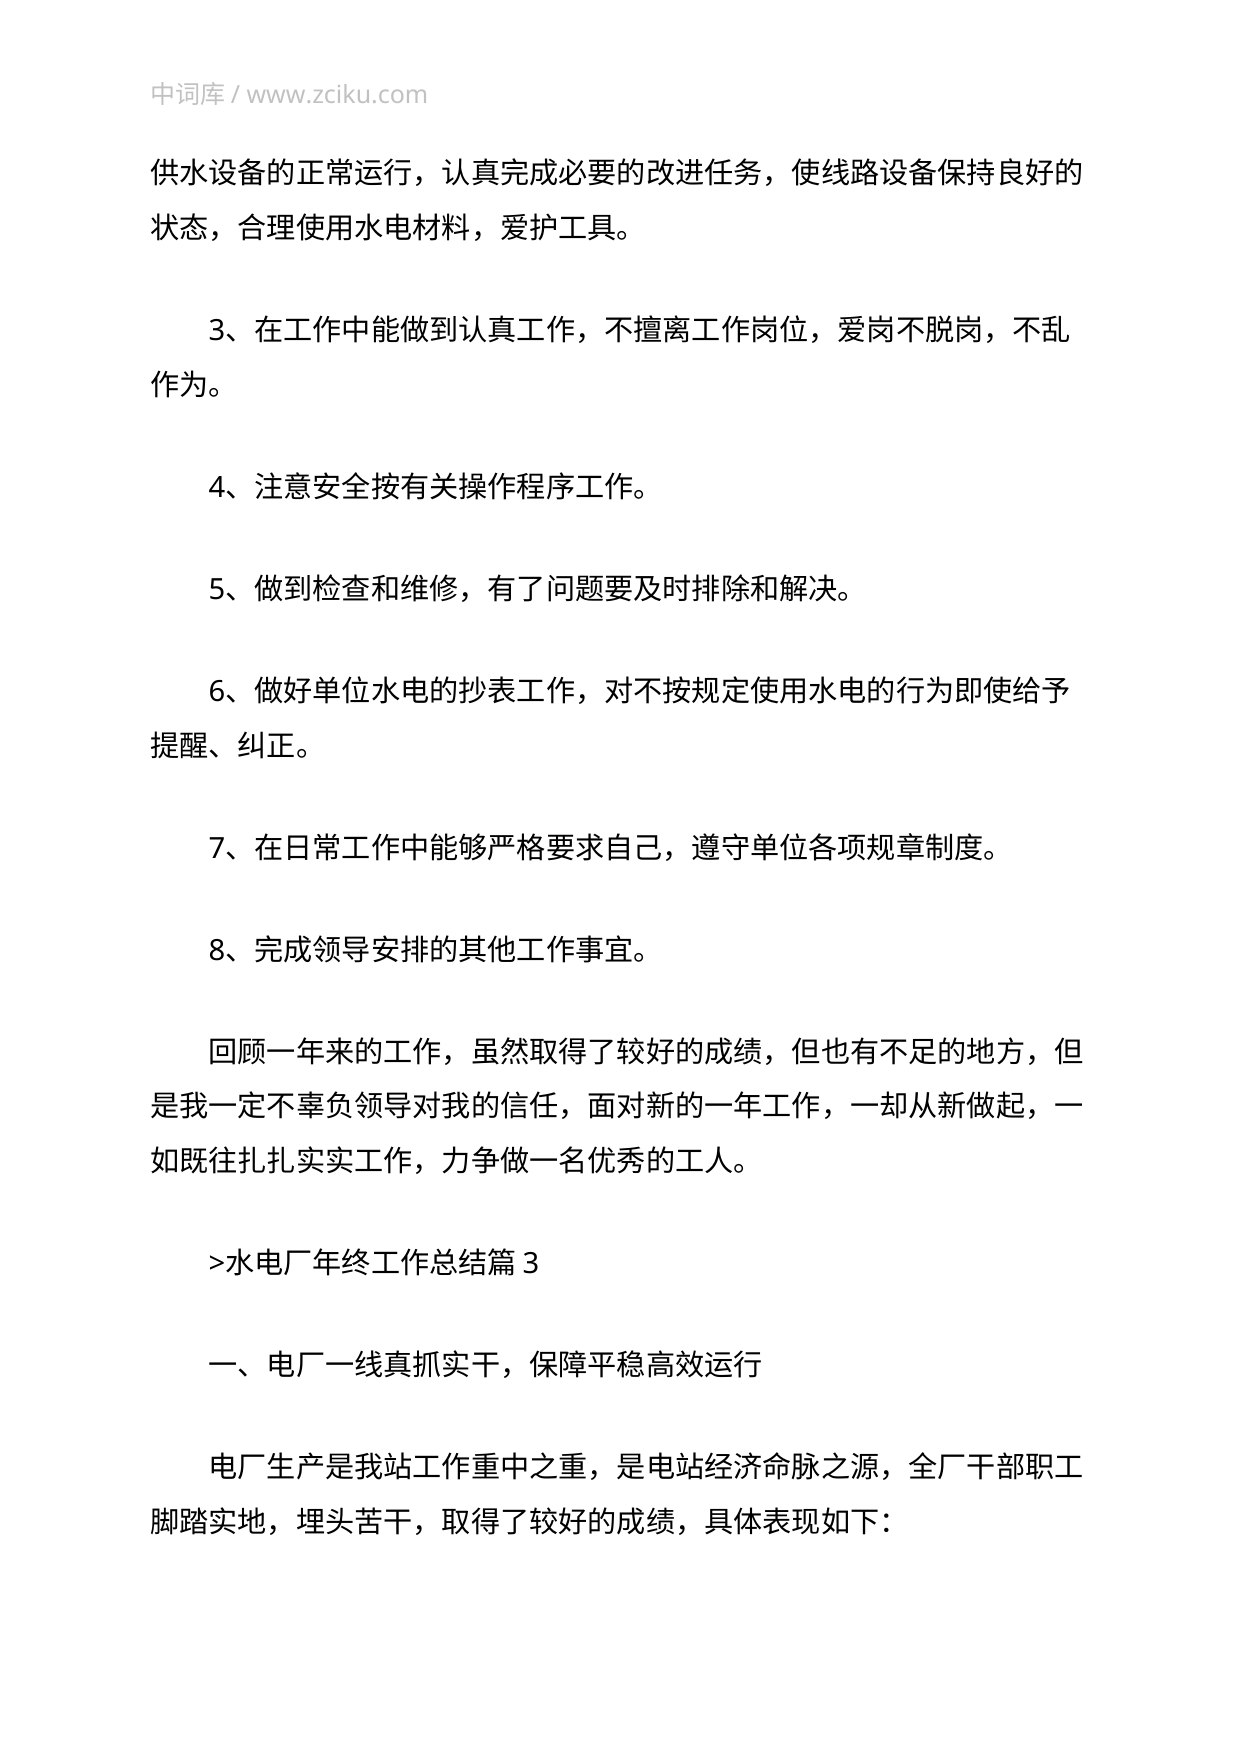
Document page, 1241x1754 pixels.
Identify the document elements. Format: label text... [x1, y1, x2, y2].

text 8、完成领导安排的其他工作事宜。 [150, 926, 1090, 968]
text 6、做好单位水电的抄表工作，对不按规定使用水电的行为即使给予提醒、纠正。 [150, 667, 1090, 765]
text 4、注意安全按有关操作程序工作。 [150, 463, 1090, 506]
text 7、在日常工作中能够严格要求自己，遵守单位各项规章制度。 [150, 824, 1090, 867]
text 回顾一年来的工作，虽然取得了较好的成绩，但也有不足的地方，但是我一定不辜负领导对我的信任，面对新的一年工作，一却从新做起，一如既往扎扎实实工作，力争做一名优秀的工人。 [150, 1028, 1090, 1180]
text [150, 150, 1090, 247]
text >水电厂年终工作总结篇3 [150, 1240, 1090, 1282]
text 3、在工作中能做到认真工作，不擅离工作岗位，爱岗不脱岗，不乱作为。 [150, 307, 1090, 404]
text 5、做到检查和维修，有了问题要及时排除和解决。 [150, 565, 1090, 608]
text 一、电厂一线真抓实干，保障平稳高效运行 [150, 1342, 1090, 1384]
text 电厂生产是我站工作重中之重，是电站经济命脉之源，全厂干部职工脚踏实地，埋头苦干，取得了较好的成绩，具体表现如下： [150, 1443, 1090, 1541]
